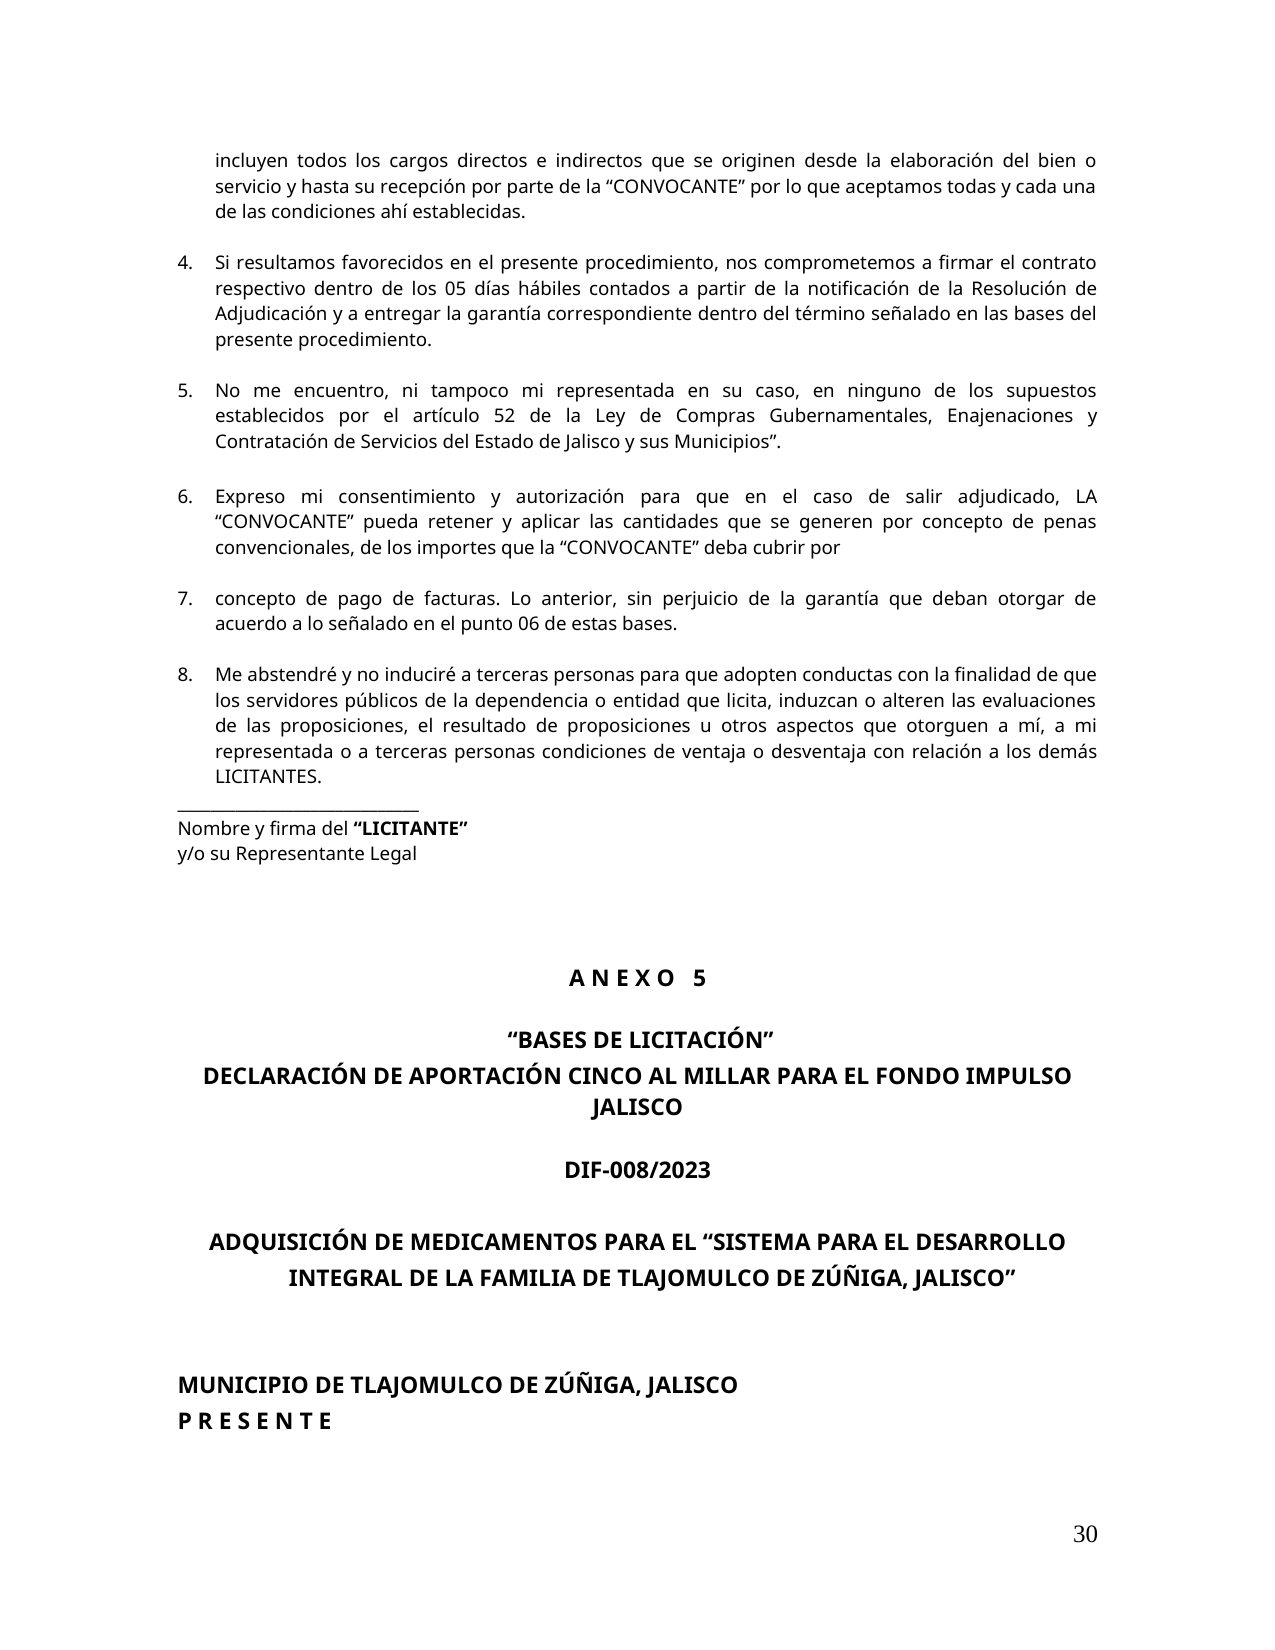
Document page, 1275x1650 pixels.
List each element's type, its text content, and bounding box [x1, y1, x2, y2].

text y/o su Representante Legal [177, 840, 1098, 866]
text Nombre y firma del “LICITANTE” [177, 815, 1098, 840]
list Me abstendré y no induciré a terceras personas para que adopten conductas con la finalidad de que los servidores públicos de la dependencia o entidad que licita, induzcan o alteren las evaluaciones de las proposiciones, el resultado de proposiciones u otros aspectos que otorguen a mí, a mi representada o a terceras personas condiciones de ventaja o desventaja con relación a los demás LICITANTES. [177, 662, 1098, 789]
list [177, 148, 1098, 224]
list No me encuentro, ni tampoco mi representada en su caso, en ninguno de los supuestos establecidos por el artículo 52 de la Ley de Compras Gubernamentales, Enajenaciones y Contratación de Servicios del Estado de Jalisco y sus Municipios”. [177, 377, 1098, 454]
list Expreso mi consentimiento y autorización para que en el caso de salir adjudicado, LA “CONVOCANTE” pueda retener y aplicar las cantidades que se generen por concepto de penas convencionales, de los importes que la “CONVOCANTE” deba cubrir por [177, 483, 1098, 560]
text _____________________________ [177, 789, 1098, 815]
list DIF-008/2023 [177, 1154, 1098, 1185]
list Si resultamos favorecidos en el presente procedimiento, nos comprometemos a firmar el contrato respectivo dentro de los 05 días hábiles contados a partir de la notificación de la Resolución de Adjudicación y a entregar la garantía correspondiente dentro del término señalado en las bases del presente procedimiento. [177, 250, 1098, 352]
text “BASES DE LICITACIÓN” [177, 1024, 1098, 1055]
list ADQUISICIÓN DE MEDICAMENTOS PARA EL “SISTEMA PARA EL DESARROLLO INTEGRAL DE LA FAMILIA DE TLAJOMULCO DE ZÚÑIGA, JALISCO” [177, 1226, 1098, 1293]
text P R E S E N T E [177, 1405, 1098, 1436]
text MUNICIPIO DE TLAJOMULCO DE ZÚÑIGA, JALISCO [177, 1369, 1098, 1401]
list concepto de pago de facturas. Lo anterior, sin perjuicio de la garantía que deban otorgar de acuerdo a lo señalado en el punto 06 de estas bases. [177, 585, 1098, 636]
text DECLARACIÓN DE APORTACIÓN CINCO AL MILLAR PARA EL FONDO IMPULSO JALISCO [177, 1060, 1098, 1122]
text ANEXO 5 [177, 961, 1098, 993]
